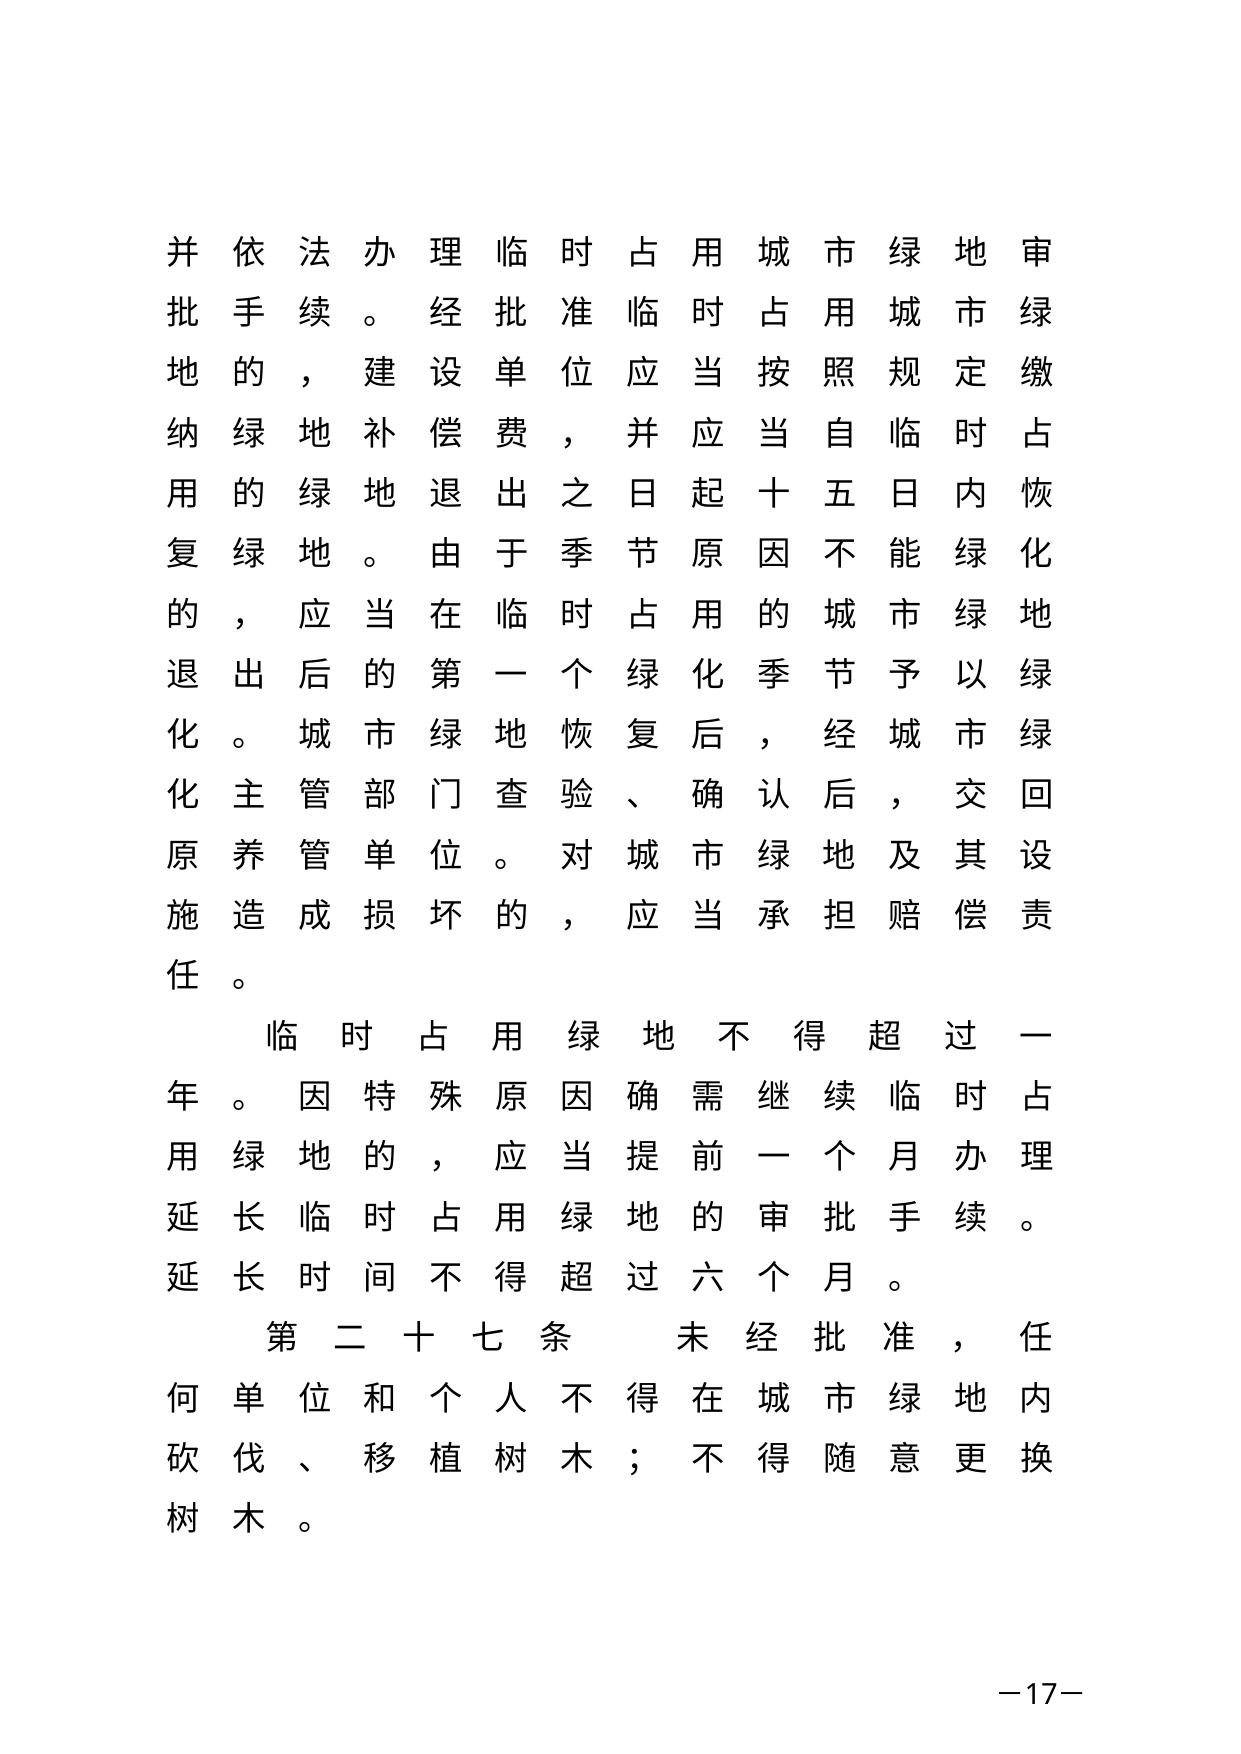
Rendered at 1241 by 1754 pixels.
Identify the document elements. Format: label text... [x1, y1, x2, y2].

text 第二十七条 未经批准，任何单位和个人不得在城市绿地内砍伐、移植树木；不得随意更换树木。 [167, 1305, 1085, 1546]
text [167, 219, 1085, 1003]
text 临时占用绿地不得超过一年。因特殊原因确需继续临时占用绿地的，应当提前一个月办理延长临时占用绿地的审批手续。延长时间不得超过六个月。 [167, 1003, 1085, 1305]
